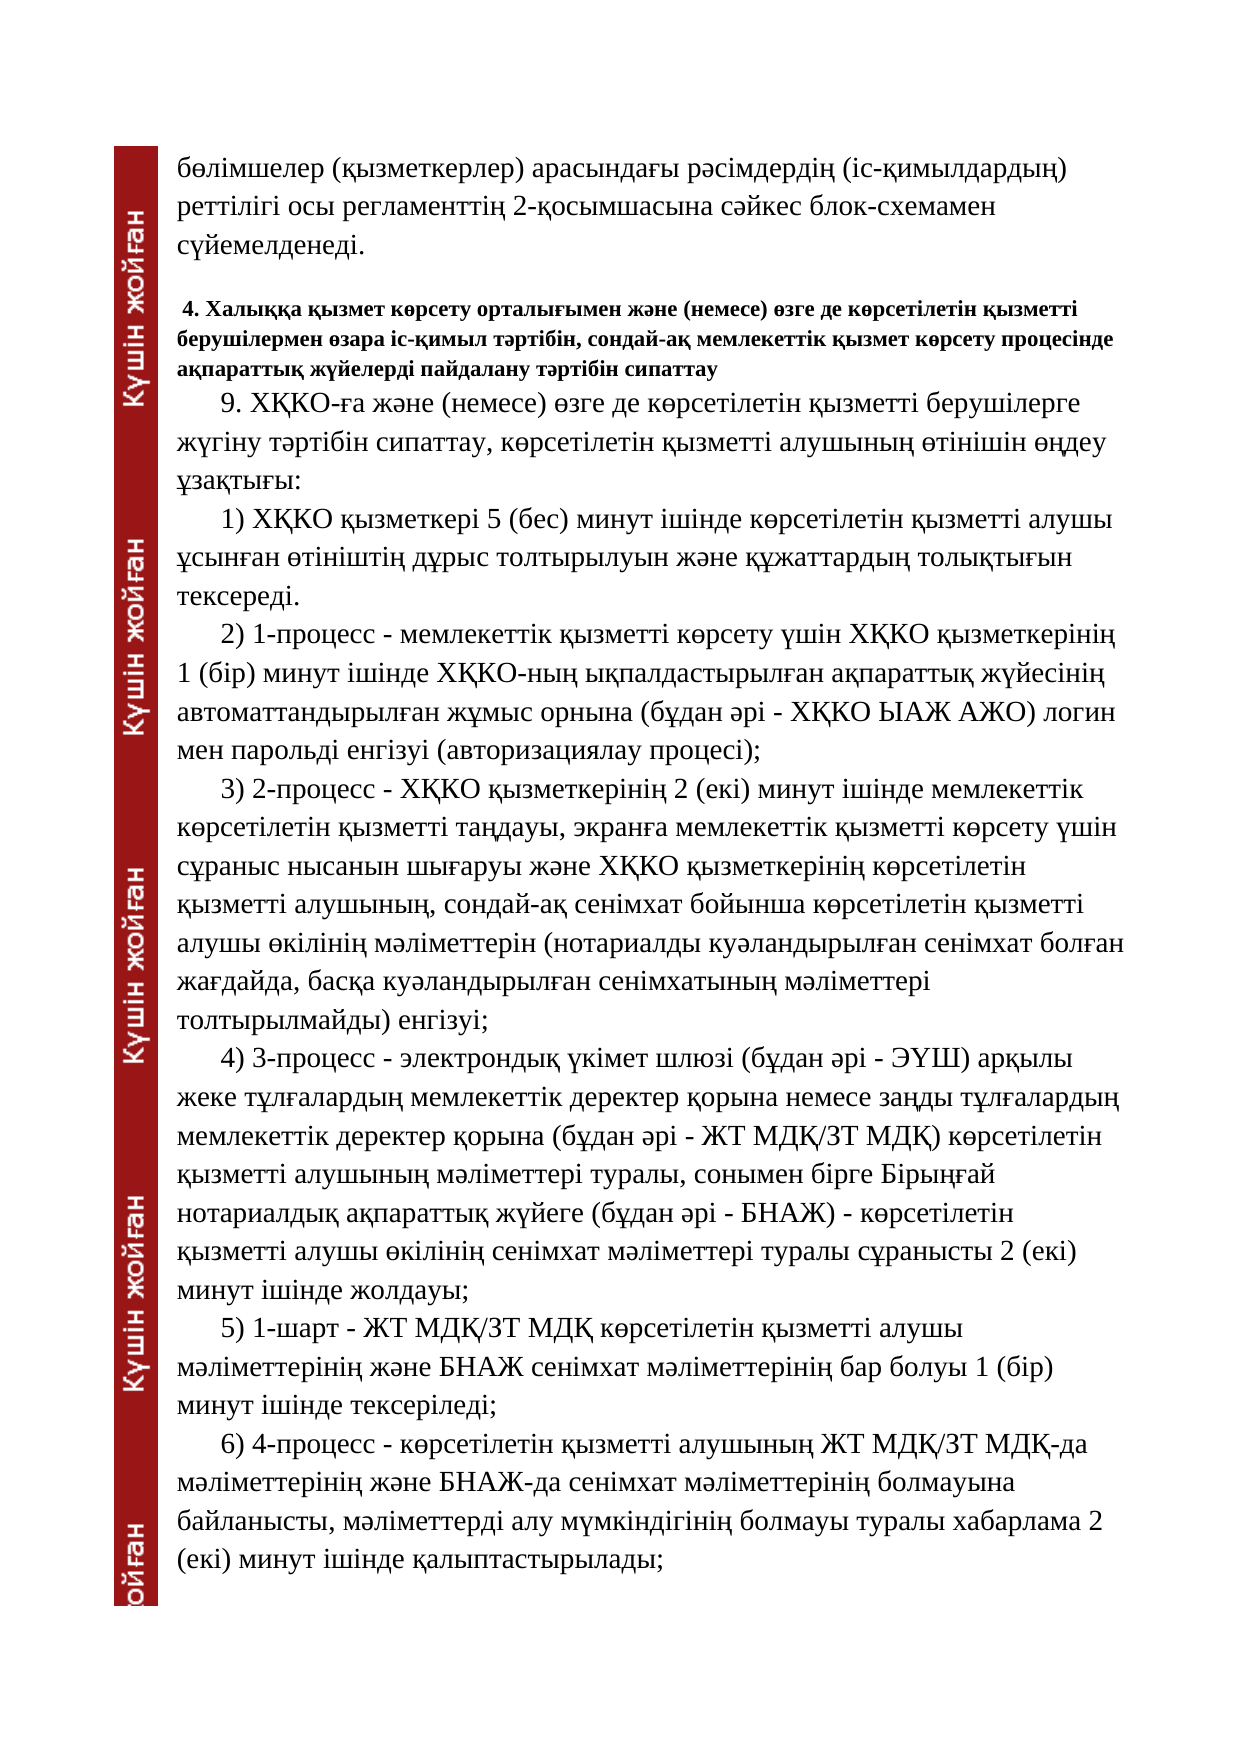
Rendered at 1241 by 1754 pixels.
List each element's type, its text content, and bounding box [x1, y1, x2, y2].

picture [114, 146, 158, 150]
picture [114, 291, 158, 295]
text 4. Халыққа қызмет көрсету орталығымен және (немесе) өзге де көрсетілетін қызметті берушілермен өзара іс-қимыл тәртібін, сондай-ақ мемлекеттік қызмет көрсету процесінде ақпараттық жүйелерді пайдалану тәртібін сипаттау [112, 295, 1128, 381]
picture [114, 1575, 158, 1606]
picture [114, 381, 158, 385]
